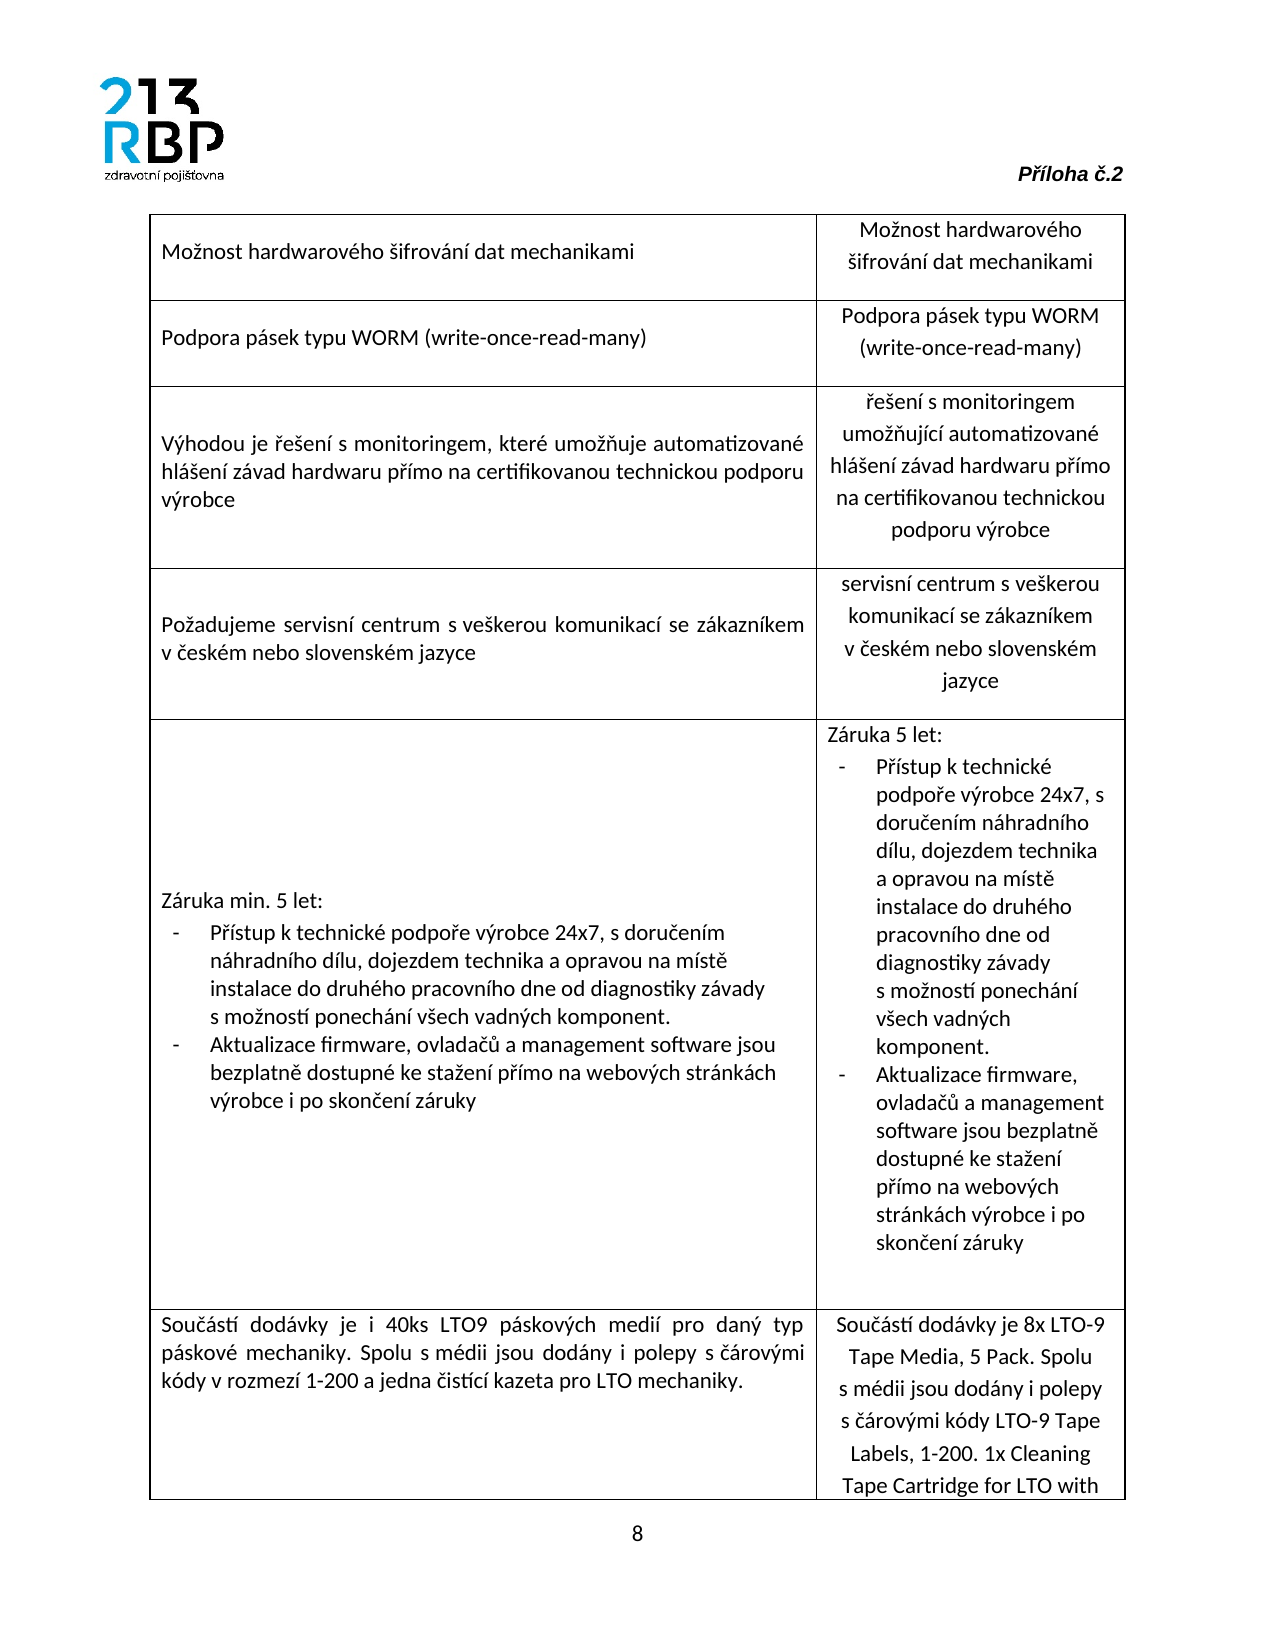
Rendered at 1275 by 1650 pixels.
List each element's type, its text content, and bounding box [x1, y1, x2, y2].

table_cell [151, 1310, 816, 1499]
table_cell Výhodou je řešení s monitoringem, které umožňuje automatizované hlášení závad hardwaru přímo na certifikovanou technickou podporu výrobce [151, 387, 816, 568]
table_cell Záruka min. 5 let: Přístup k technické podpoře výrobce 24x7, s doručením náhradního dílu, dojezdem technika a opravou na místě instalace do druhého pracovního dne od diagnostiky závady s možností ponechání všech vadných komponent. Aktualizace firmware, ovladačů a management software jsou bezplatně dostupné ke stažení přímo na webových stránkách výrobce i po skončení záruky [151, 720, 816, 1309]
table_cell Podpora pásek typu WORM (write-once-read-many) [817, 301, 1124, 386]
table_cell Možnost hardwarového šifrování dat mechanikami [151, 215, 816, 300]
table_cell Záruka 5 let: Přístup k technické podpoře výrobce 24x7, s doručením náhradního dílu, dojezdem technika a opravou na místě instalace do druhého pracovního dne od diagnostiky závady s možností ponechání všech vadných komponent. Aktualizace firmware, ovladačů a management software jsou bezplatně dostupné ke stažení přímo na webových stránkách výrobce i po skončení záruky [817, 720, 1124, 1309]
picture [61, 29, 265, 233]
table_cell servisní centrum s veškerou komunikací se zákazníkem v českém nebo slovenském jazyce [817, 569, 1124, 719]
table_cell Možnost hardwarového šifrování dat mechanikami [817, 215, 1124, 300]
table_cell Požadujeme servisní centrum s veškerou komunikací se zákazníkem v českém nebo slovenském jazyce [151, 569, 816, 719]
table_cell řešení s monitoringem umožňující automatizované hlášení závad hardwaru přímo na certifikovanou technickou podporu výrobce [817, 387, 1124, 568]
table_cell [817, 1310, 1124, 1499]
table_cell Podpora pásek typu WORM (write-once-read-many) [151, 301, 816, 386]
